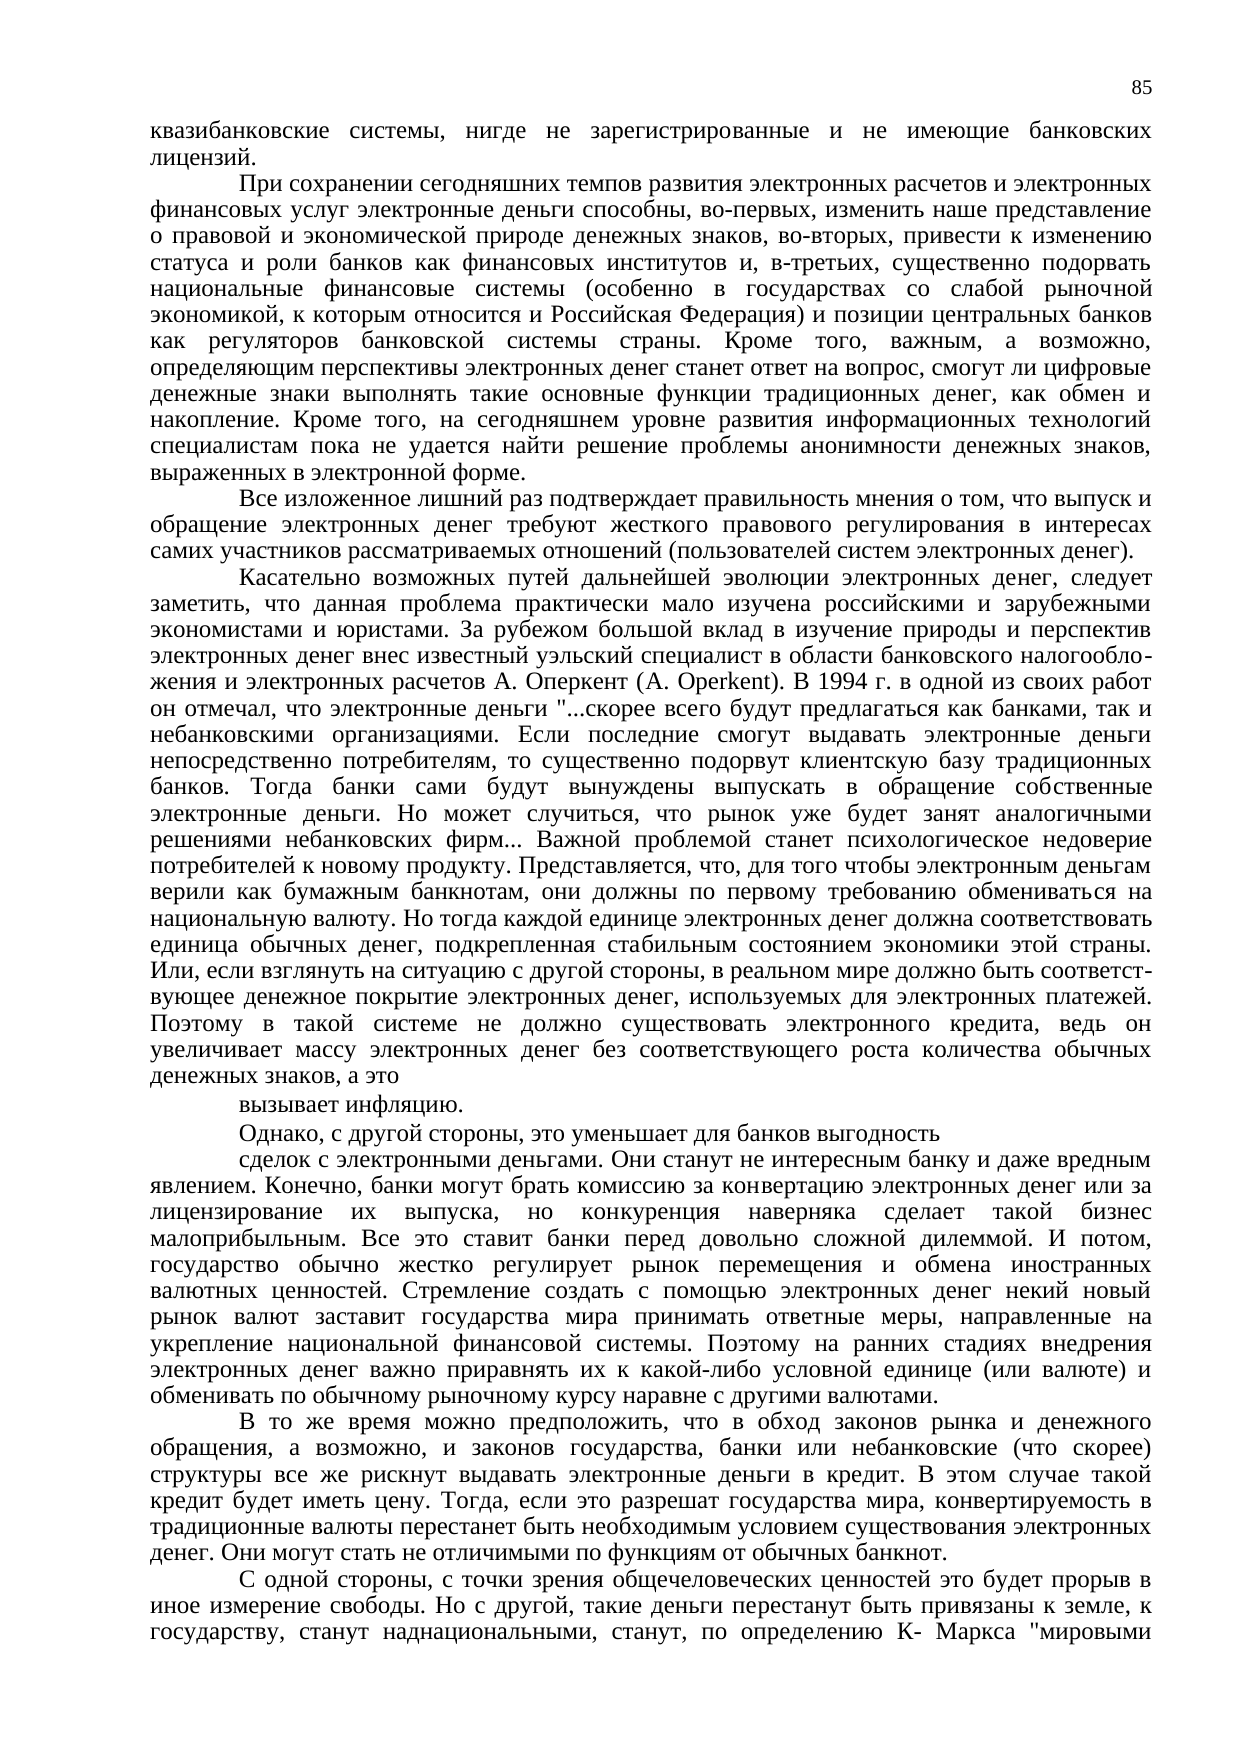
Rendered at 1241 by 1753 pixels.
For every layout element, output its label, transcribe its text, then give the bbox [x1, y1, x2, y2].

text В то же время можно предположить, что в обход законов рынка и денежного обращения, а возможно, и законов государства, банки или небанковские (что скорее) структуры все же рискнут выдавать электронные деньги в кредит. В этом случае такой кредит будет иметь цену. Тогда, если это разрешат государства мира, конвертируемость в традиционные валюты перестанет быть необходимым условием существования электронных денег. Они могут стать не отличимыми по функциям от обычных банкнот. [150, 1409, 1152, 1566]
text Касательно возможных путей дальнейшей эволюции электронных денег, следует заметить, что данная проблема практически мало изучена российскими и зарубежными экономистами и юристами. За рубежом большой вклад в изучение природы и перспектив электронных денег внес известный уэльский специалист в области банковского налогообложения и электронных расчетов А. Оперкент (A. Operkent). В 1994 г. в одной из своих работ он отмечал, что электронные деньги "...скорее всего будут предлагаться как банками, так и небанковскими организациями. Если последние смогут выдавать электронные деньги непосредственно потребителям, то существенно подорвут клиентскую базу традиционных банков. Тогда банки сами будут вынуждены выпускать в обращение собственные электронные деньги. Но может случиться, что рынок уже будет занят аналогичными решениями небанковских фирм... Важной проблемой станет психологическое недоверие потребителей к новому продукту. Представляется, что, для того чтобы электронным деньгам верили как бумажным банкнотам, они должны по первому требованию обмениваться на национальную валюту. Но тогда каждой единице электронных денег должна соответствовать единица обычных денег, подкрепленная стабильным состоянием экономики этой страны. Или, если взглянуть на ситуацию с другой стороны, в реальном мире должно быть соответствующее денежное покрытие электронных денег, используемых для электронных платежей. Поэтому в такой системе не должно существовать электронного кредита, ведь он увеличивает массу электронных денег без соответствующего роста количества обычных денежных знаков, а это [150, 564, 1152, 1089]
text вызывает инфляцию. [150, 1089, 1152, 1118]
text сделок с электронными деньгами. Они станут не интересным банку и даже вредным явлением. Конечно, банки могут брать комиссию за конвертацию электронных денег или за лицензирование их выпуска, но конкуренция наверняка сделает такой бизнес малоприбыльным. Все это ставит банки перед довольно сложной дилеммой. И потом, государство обычно жестко регулирует рынок перемещения и обмена иностранных валютных ценностей. Стремление создать с помощью электронных денег некий новый рынок валют заставит государства мира принимать ответные меры, направленные на укрепление национальной финансовой системы. Поэтому на ранних стадиях внедрения электронных денег важно приравнять их к какой-либо условной единице (или валюте) и обменивать по обычному рыночному курсу наравне с другими валютами. [150, 1146, 1152, 1409]
text При сохранении сегодняшних темпов развития электронных расчетов и электронных финансовых услуг электронные деньги способны, во-первых, изменить наше представление о правовой и экономической природе денежных знаков, во-вторых, привести к изменению статуса и роли банков как финансовых институтов и, в-третьих, существенно подорвать национальные финансовые системы (особенно в государствах со слабой рыночной экономикой, к которым относится и Российская Федерация) и позиции центральных банков как регуляторов банковской системы страны. Кроме того, важным, а возможно, определяющим перспективы электронных денег станет ответ на вопрос, смогут ли цифровые денежные знаки выполнять такие основные функции традиционных денег, как обмен и накопление. Кроме того, на сегодняшнем уровне развития информационных технологий специалистам пока не удается найти решение проблемы анонимности денежных знаков, выраженных в электронной форме. [150, 171, 1152, 485]
text Однако, с другой стороны, это уменьшает для банков выгодность [150, 1118, 1152, 1146]
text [150, 118, 1152, 171]
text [150, 1566, 1152, 1645]
text Все изложенное лишний раз подтверждает правильность мнения о том, что выпуск и обращение электронных денег требуют жесткого правового регулирования в интересах самих участников рассматриваемых отношений (пользователей систем электронных денег). [150, 485, 1152, 564]
